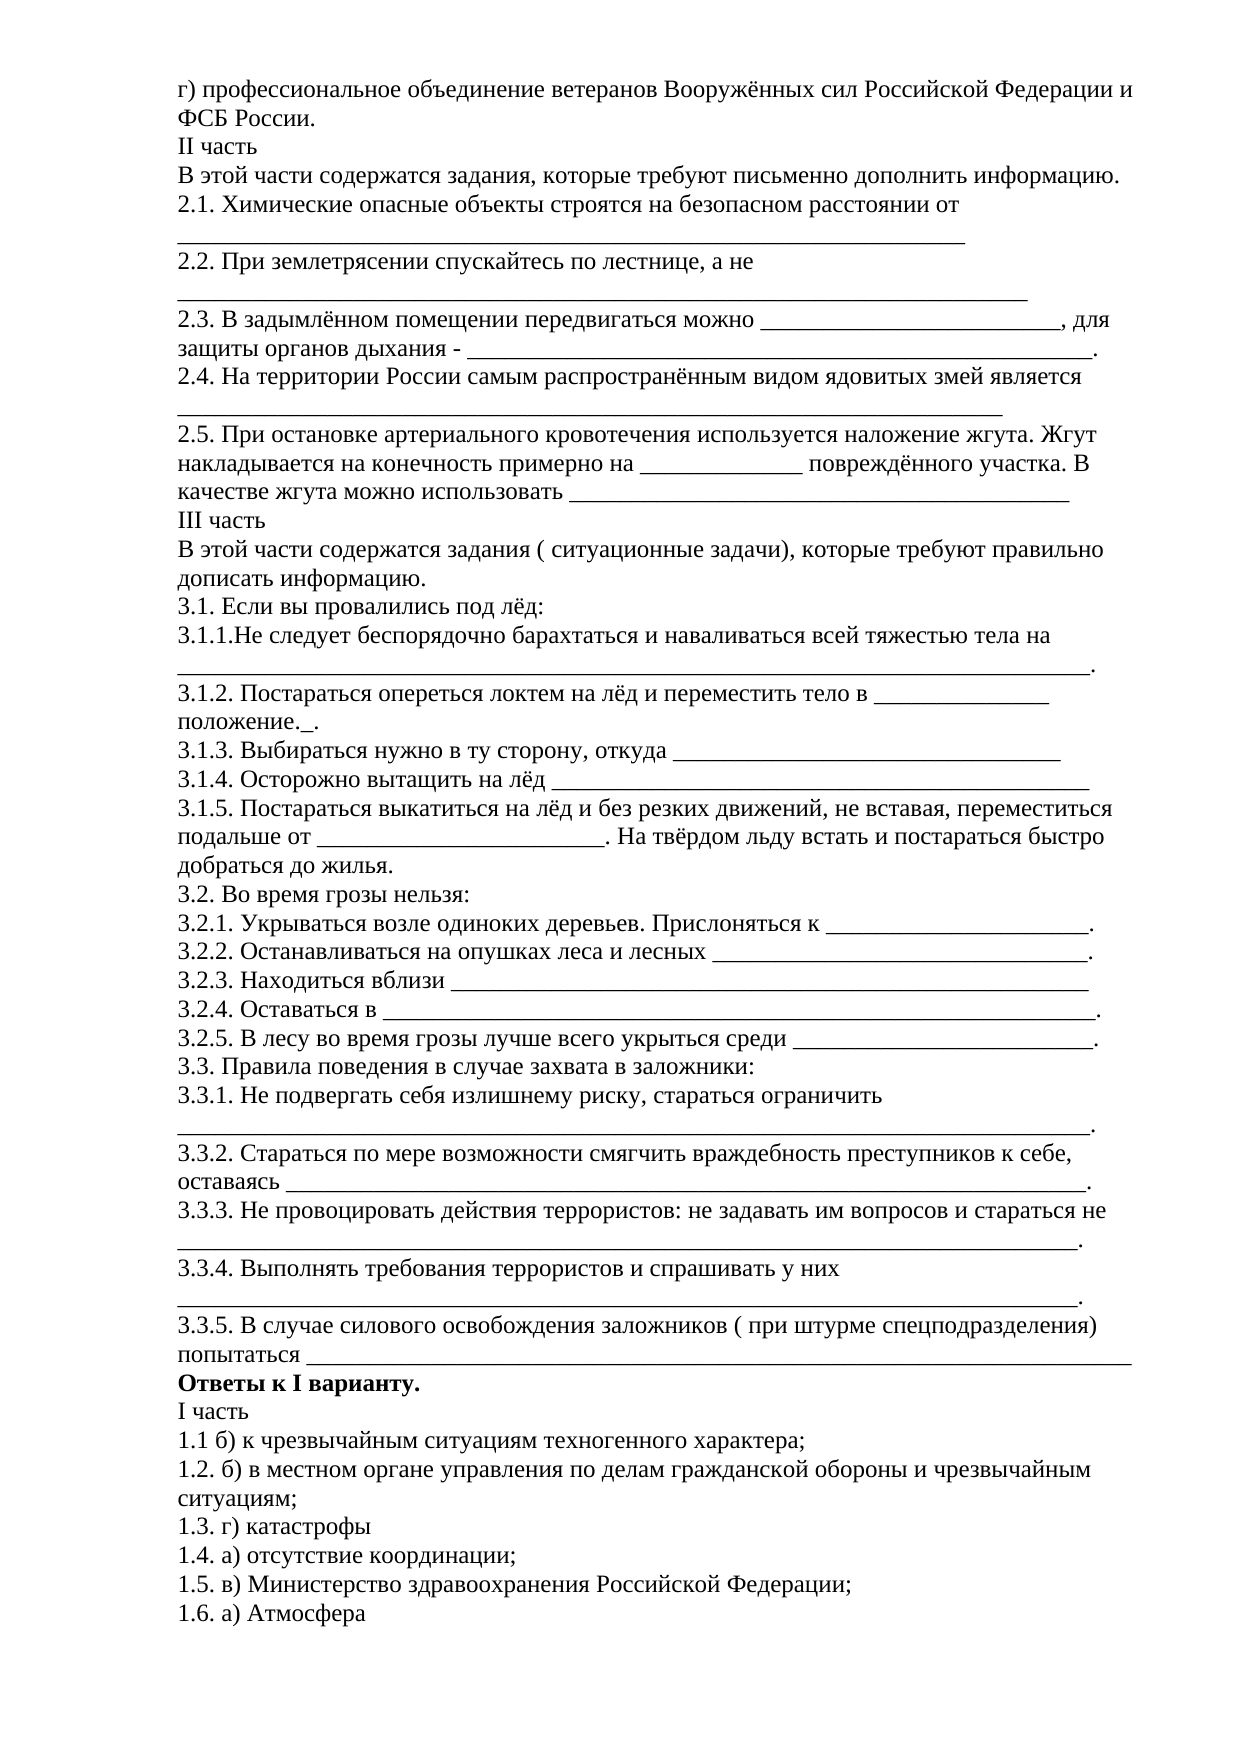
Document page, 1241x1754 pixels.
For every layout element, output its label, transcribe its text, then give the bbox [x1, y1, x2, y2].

text 1.2. б) в местном органе управления по делам гражданской обороны и чрезвычайным ситуациям; [177, 1454, 1152, 1511]
text 1.3. г) катастрофы [177, 1511, 1152, 1540]
text II часть [177, 131, 1152, 160]
text 3.2.3. Находиться вблизи ___________________________________________________ [177, 965, 1152, 994]
text 3.2. Во время грозы нельзя: [177, 879, 1152, 908]
text III часть [177, 505, 1152, 534]
text 1.6. а) Атмосфера [177, 1598, 1152, 1626]
text 3.1.3. Выбираться нужно в ту сторону, откуда _______________________________ [177, 735, 1152, 764]
text 3.3. Правила поведения в случае захвата в заложники: [177, 1051, 1152, 1080]
text В этой части содержатся задания ( ситуационные задачи), которые требуют правильно дописать информацию. [177, 534, 1152, 591]
text 3.3.1. Не подвергать себя излишнему риску, стараться ограничить _________________________________________________________________________. [177, 1080, 1152, 1138]
text 3.3.3. Не провоцировать действия террористов: не задавать им вопросов и стараться не ________________________________________________________________________. [177, 1195, 1152, 1253]
text 3.1.5. Постараться выкатиться на лёд и без резких движений, не вставая, переместиться подальше от _______________________. На твёрдом льду встать и постараться быстро добраться до жилья. [177, 793, 1152, 879]
text 3.1. Если вы провалились под лёд: [177, 591, 1152, 620]
text I часть [177, 1396, 1152, 1425]
text 3.3.2. Стараться по мере возможности смягчить враждебность преступников к себе, оставаясь ________________________________________________________________. [177, 1138, 1152, 1195]
text 3.1.2. Постараться опереться локтем на лёд и переместить тело в ______________ положение._. [177, 678, 1152, 735]
text 3.3.5. В случае силового освобождения заложников ( при штурме спецподразделения) попытаться __________________________________________________________________ Ответы к I варианту. [177, 1310, 1152, 1396]
text В этой части содержатся задания, которые требуют письменно дополнить информацию. [177, 160, 1152, 189]
text 1.1 б) к чрезвычайным ситуациям техногенного характера; [177, 1425, 1152, 1454]
text 3.2.1. Укрываться возле одиноких деревьев. Прислоняться к _____________________. [177, 908, 1152, 936]
text 3.2.5. В лесу во время грозы лучше всего укрыться среди ________________________. [177, 1023, 1152, 1051]
text 2.4. На территории России самым распространённым видом ядовитых змей является __________________________________________________________________ [177, 361, 1152, 419]
text 3.1.1.Не следует беспорядочно барахтаться и наваливаться всей тяжестью тела на _________________________________________________________________________. [177, 620, 1152, 678]
text 2.2. При землетрясении спускайтесь по лестнице, а не ____________________________________________________________________ [177, 246, 1152, 304]
text 1.5. в) Министерство здравоохранения Российской Федерации; [177, 1569, 1152, 1598]
text 3.2.4. Оставаться в _________________________________________________________. [177, 994, 1152, 1023]
text 1.4. а) отсутствие координации; [177, 1540, 1152, 1569]
text 2.1. Химические опасные объекты строятся на безопасном расстоянии от _______________________________________________________________ [177, 189, 1152, 246]
text 2.3. В задымлённом помещении передвигаться можно ________________________, для защиты органов дыхания - __________________________________________________. [177, 304, 1152, 361]
text г) профессиональное объединение ветеранов Вооружённых сил Российской Федерации и ФСБ России. [177, 74, 1152, 131]
text 3.2.2. Останавливаться на опушках леса и лесных ______________________________. [177, 936, 1152, 965]
text 3.3.4. Выполнять требования террористов и спрашивать у них ________________________________________________________________________. [177, 1253, 1152, 1310]
text 2.5. При остановке артериального кровотечения используется наложение жгута. Жгут накладывается на конечность примерно на _____________ повреждённого участка. В качестве жгута можно использовать ________________________________________ [177, 419, 1152, 505]
text 3.1.4. Осторожно вытащить на лёд ___________________________________________ [177, 764, 1152, 793]
